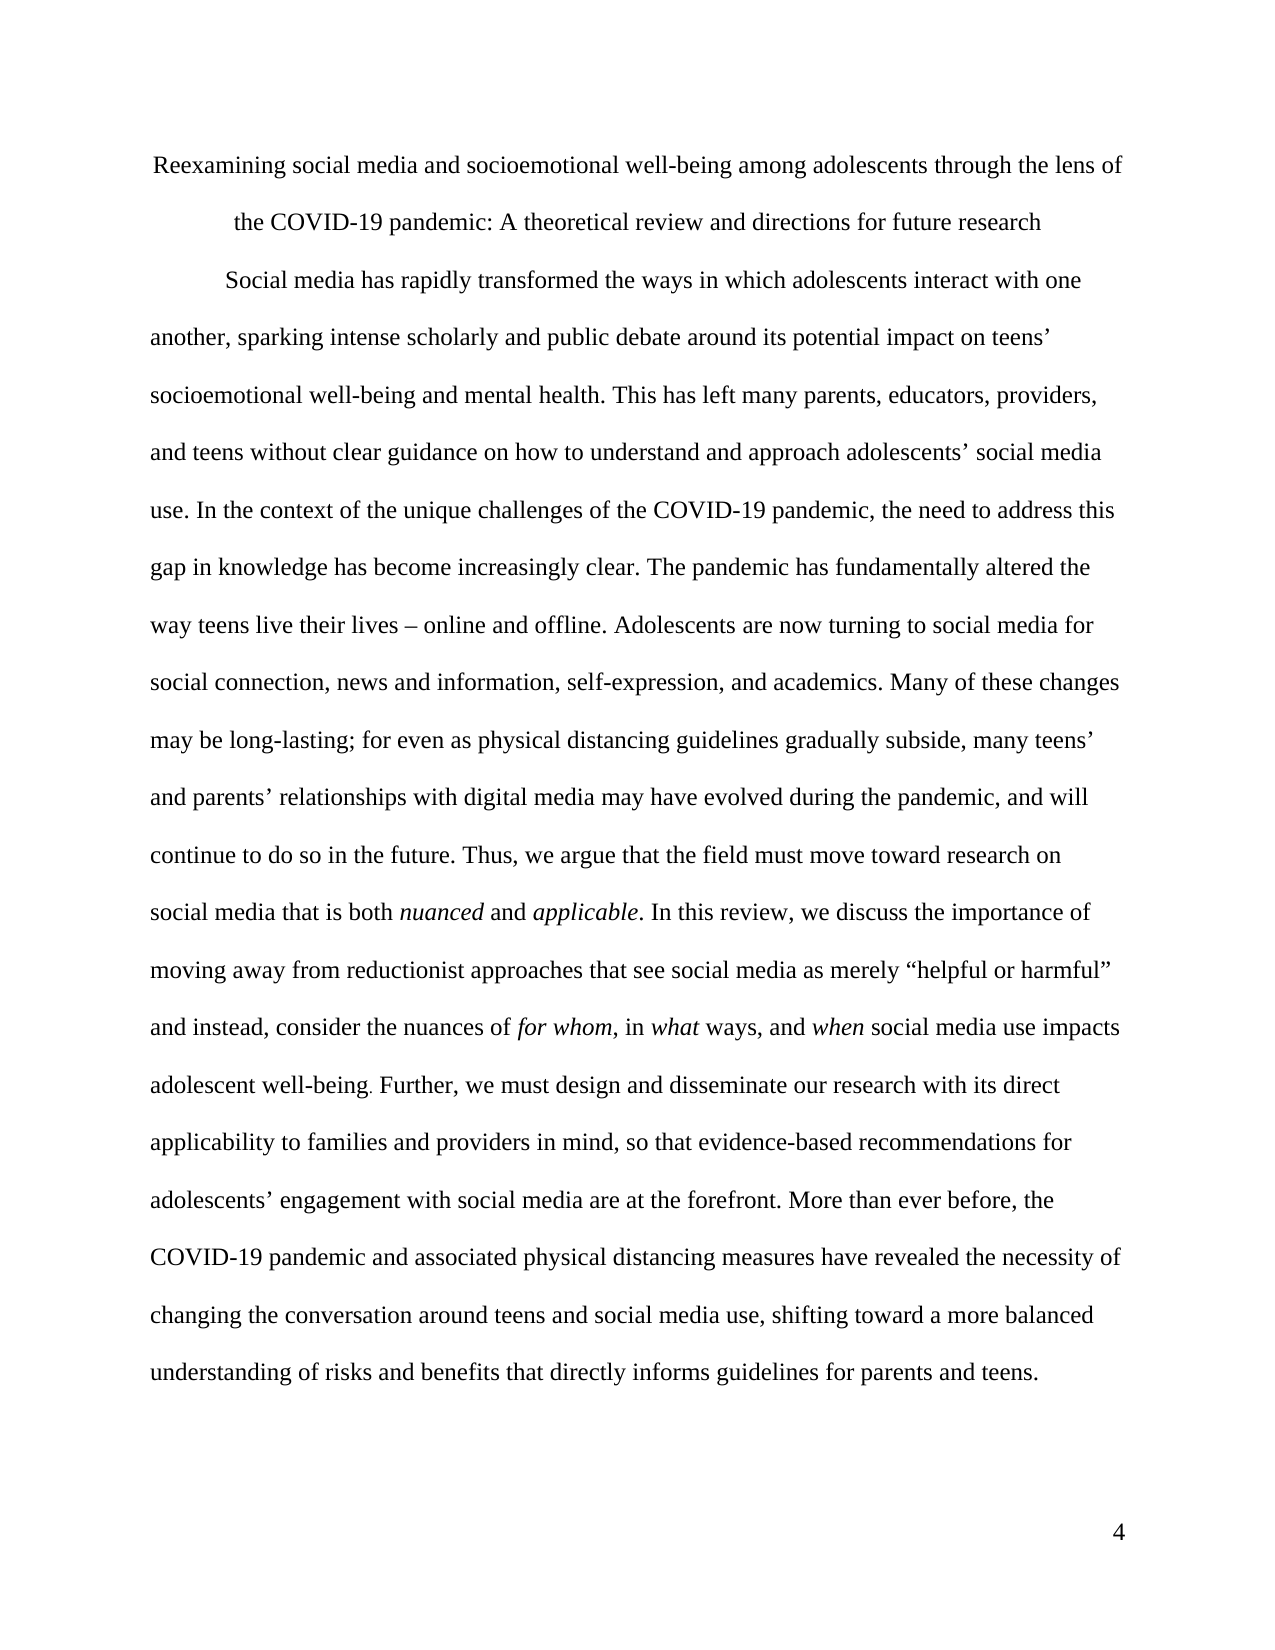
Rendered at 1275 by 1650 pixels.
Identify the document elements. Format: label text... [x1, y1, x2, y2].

text Social media has rapidly transformed the ways in which adolescents interact with one another, sparking intense scholarly and public debate around its potential impact on teens’ socioemotional well-being and mental health. This has left many parents, educators, providers, and teens without clear guidance on how to understand and approach adolescents’ social media use. In the context of the unique challenges of the COVID-19 pandemic, the need to address this gap in knowledge has become increasingly clear. The pandemic has fundamentally altered the way teens live their lives – online and offline. Adolescents are now turning to social media for social connection, news and information, self-expression, and academics. Many of these changes may be long-lasting; for even as physical distancing guidelines gradually subside, many teens’ and parents’ relationships with digital media may have evolved during the pandemic, and will continue to do so in the future. Thus, we argue that the field must move toward research on social media that is both nuanced and applicable. In this review, we discuss the importance of moving away from reductionist approaches that see social media as merely “helpful or harmful” and instead, consider the nuances of for whom, in what ways, and when social media use impacts adolescent well-being. Further, we must design and disseminate our research with its direct applicability to families and providers in mind, so that evidence-based recommendations for adolescents’ engagement with social media are at the forefront. More than ever before, the COVID-19 pandemic and associated physical distancing measures have revealed the necessity of changing the conversation around teens and social media use, shifting toward a more balanced understanding of risks and benefits that directly informs guidelines for parents and teens. [150, 265, 1125, 1386]
text Reexamining social media and socioemotional well-being among adolescents through the lens of the COVID-19 pandemic: A theoretical review and directions for future research [150, 150, 1125, 236]
